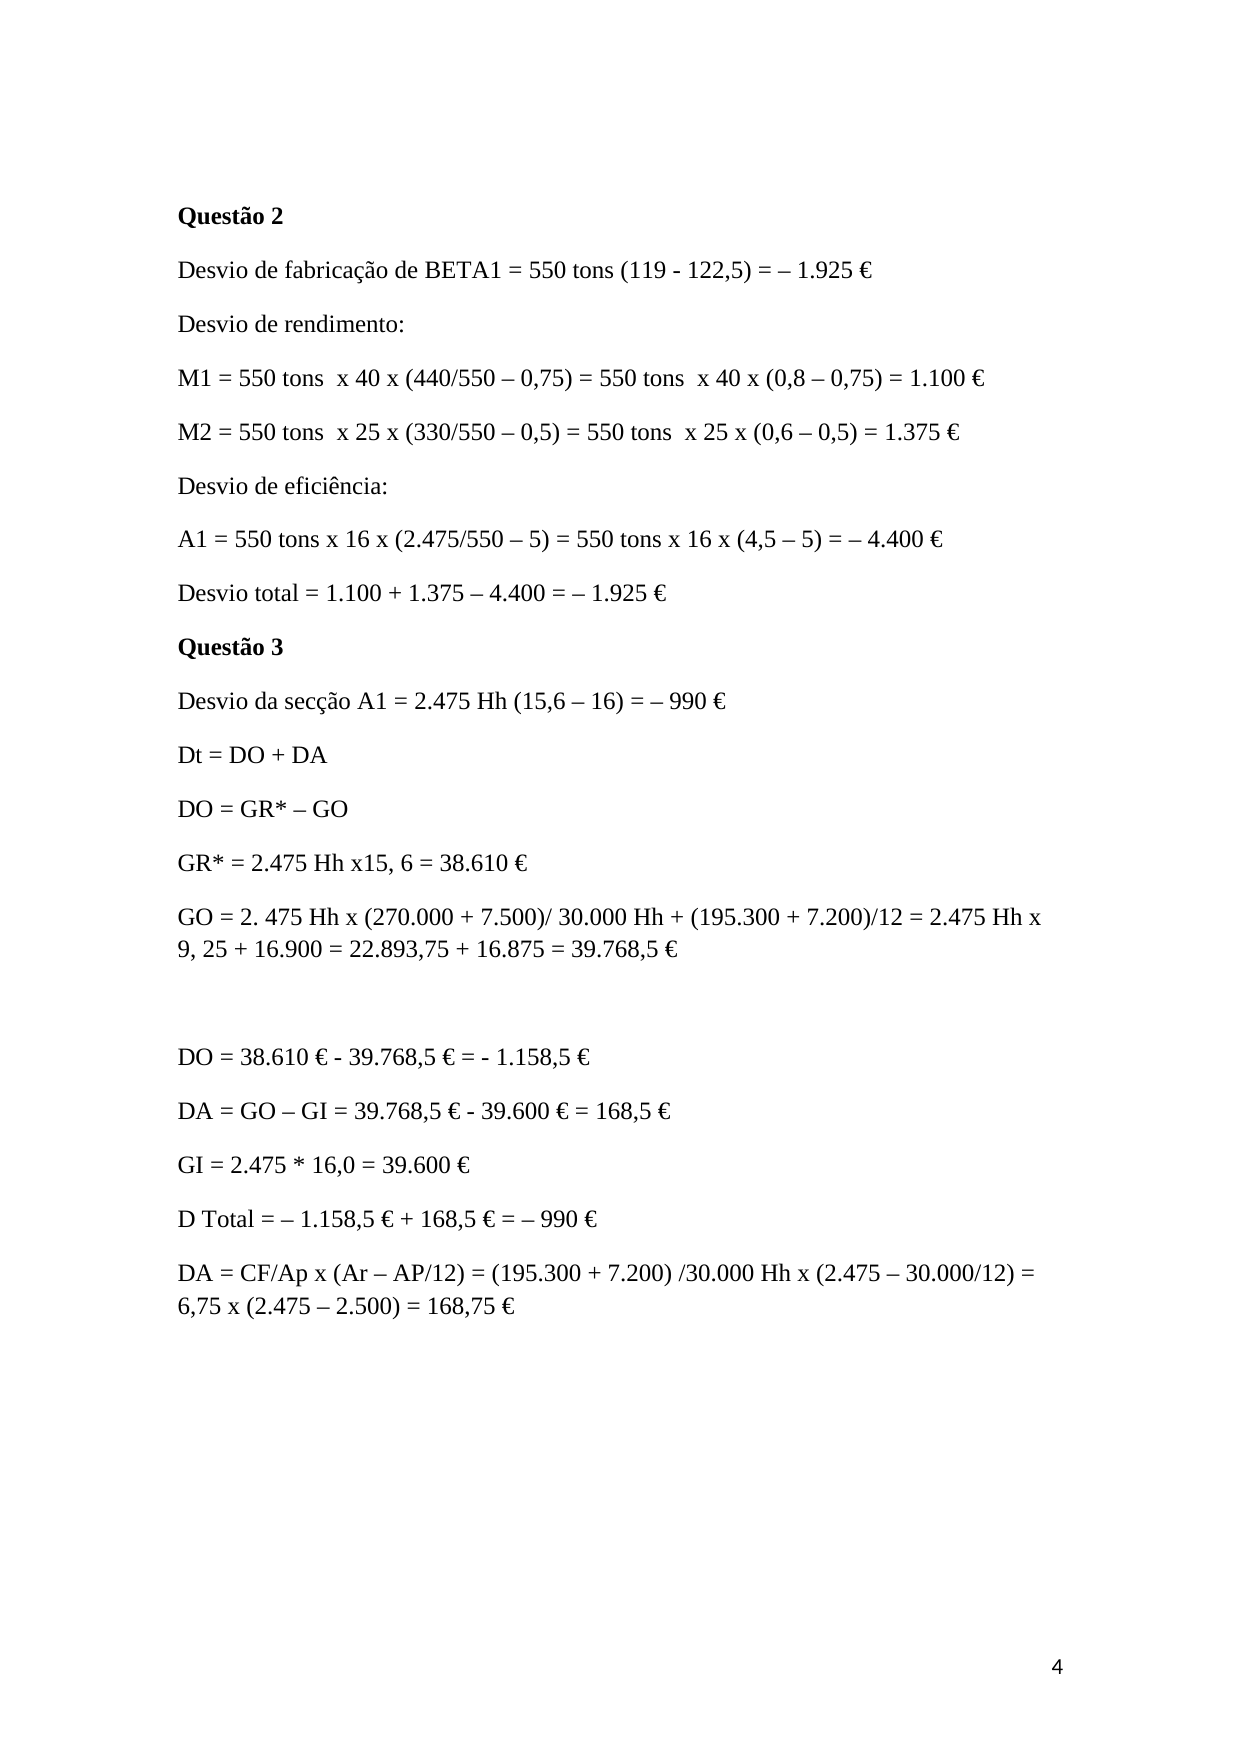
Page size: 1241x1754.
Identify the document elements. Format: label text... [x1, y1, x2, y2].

text A1 = 550 tons x 16 x (2.475/550 – 5) = 550 tons x 16 x (4,5 – 5) = – 4.400 € [177, 524, 1063, 553]
text D Total = – 1.158,5 € + 168,5 € = – 990 € [177, 1204, 1063, 1233]
text DO = 38.610 € - 39.768,5 € = - 1.158,5 € [177, 1042, 1063, 1071]
text GR* = 2.475 Hh x15, 6 = 38.610 € [177, 848, 1063, 876]
text Questão 3 [177, 632, 1063, 661]
text Desvio de fabricação de BETA1 = 550 tons (119 - 122,5) = – 1.925 € [177, 255, 1063, 284]
text Desvio total = 1.100 + 1.375 – 4.400 = – 1.925 € [177, 578, 1063, 607]
text Desvio da secção A1 = 2.475 Hh (15,6 – 16) = – 990 € [177, 686, 1063, 715]
text M1 = 550 tons x 40 x (440/550 – 0,75) = 550 tons x 40 x (0,8 – 0,75) = 1.100 € [177, 363, 1063, 392]
text Desvio de eficiência: [177, 471, 1063, 499]
text GI = 2.475 * 16,0 = 39.600 € [177, 1150, 1063, 1179]
text DA = GO – GI = 39.768,5 € - 39.600 € = 168,5 € [177, 1096, 1063, 1125]
text DO = GR* – GO [177, 794, 1063, 823]
text DA = CF/Ap x (Ar – AP/12) = (195.300 + 7.200) /30.000 Hh x (2.475 – 30.000/12) = 6,75 x (2.475 – 2.500) = 168,75 € [177, 1258, 1063, 1319]
text Dt = DO + DA [177, 740, 1063, 769]
text Desvio de rendimento: [177, 309, 1063, 338]
text Questão 2 [177, 201, 1063, 230]
text M2 = 550 tons x 25 x (330/550 – 0,5) = 550 tons x 25 x (0,6 – 0,5) = 1.375 € [177, 417, 1063, 446]
text GO = 2. 475 Hh x (270.000 + 7.500)/ 30.000 Hh + (195.300 + 7.200)/12 = 2.475 Hh x 9, 25 + 16.900 = 22.893,75 + 16.875 = 39.768,5 € [177, 902, 1063, 963]
